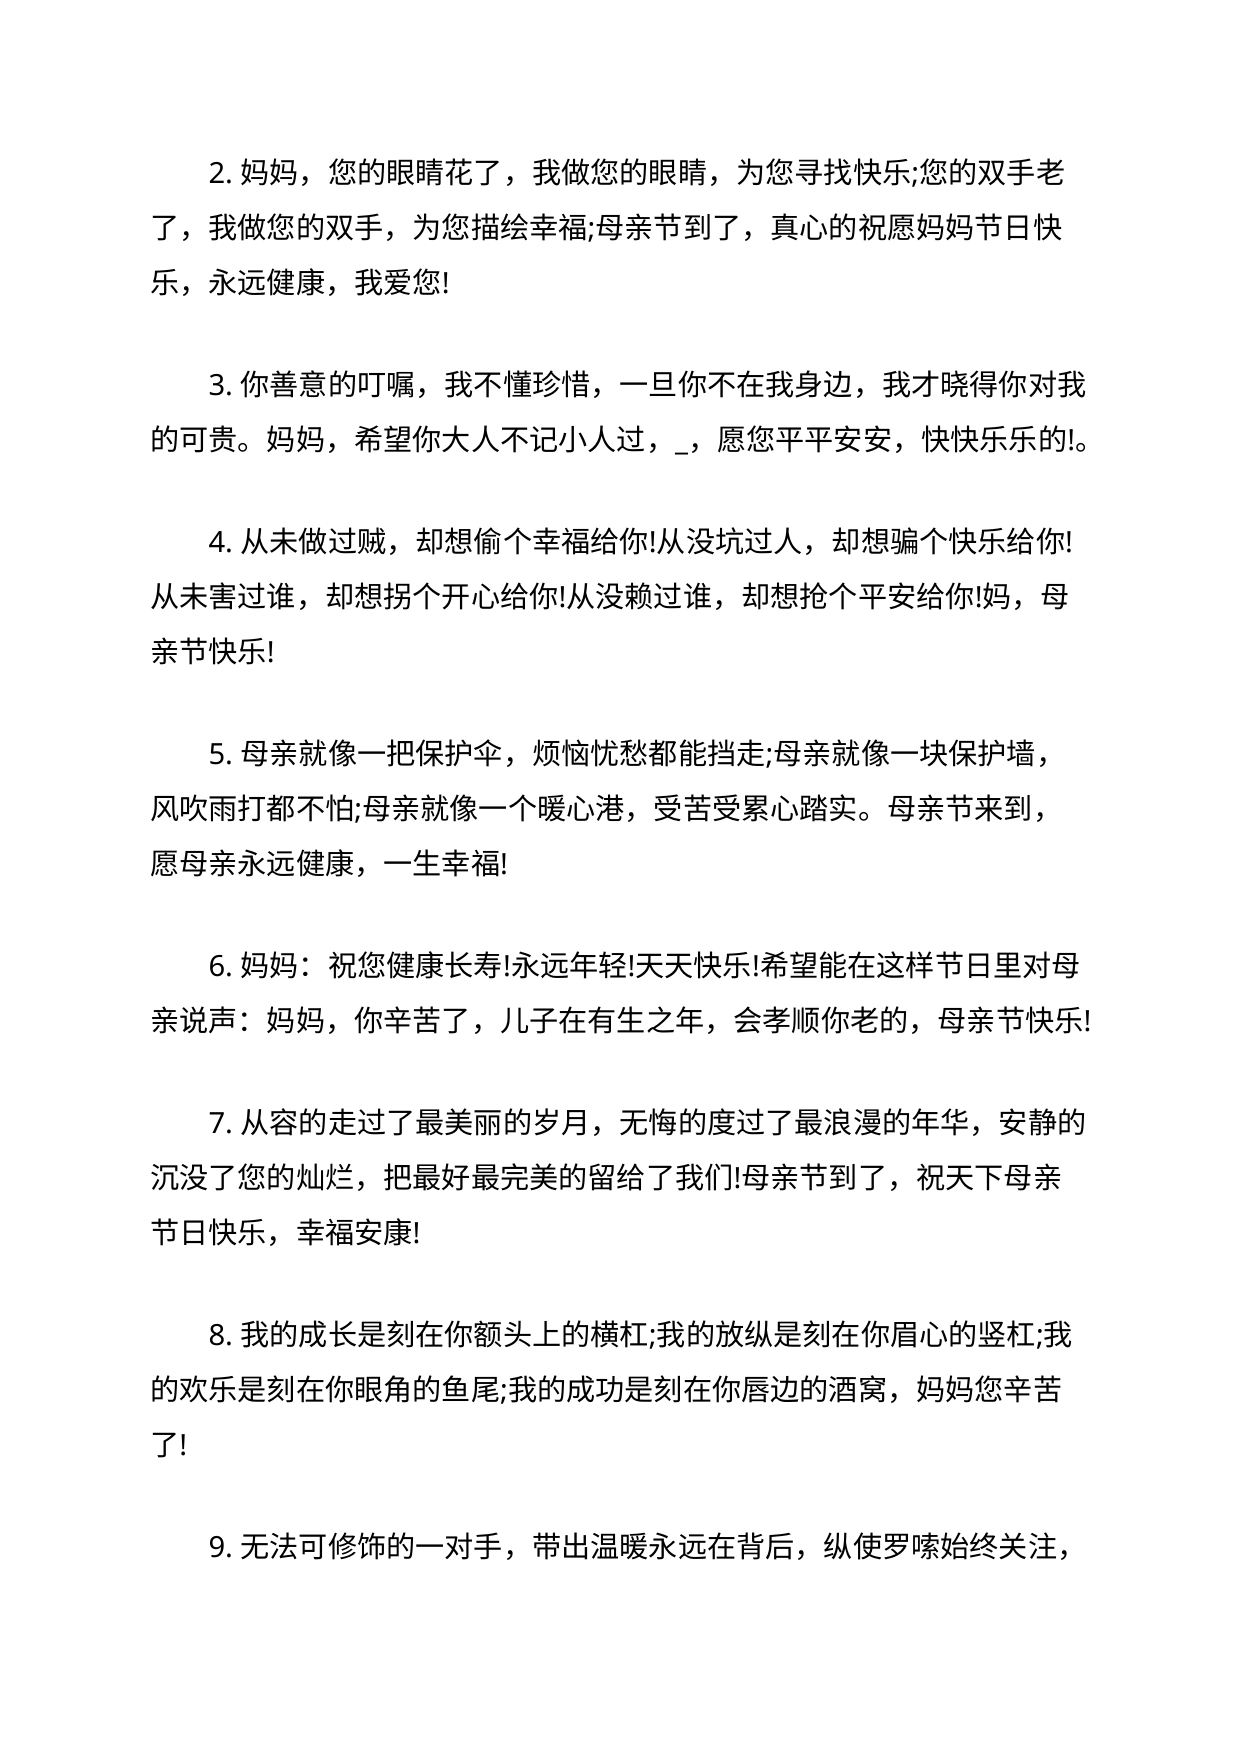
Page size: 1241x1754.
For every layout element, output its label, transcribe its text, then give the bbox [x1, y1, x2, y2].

text 8. 我的成长是刻在你额头上的横杠;我的放纵是刻在你眉心的竖杠;我的欢乐是刻在你眼角的鱼尾;我的成功是刻在你唇边的酒窝，妈妈您辛苦了! [150, 1312, 1090, 1464]
text 3. 你善意的叮嘱，我不懂珍惜，一旦你不在我身边，我才晓得你对我的可贵。妈妈，希望你大人不记小人过，_，愿您平平安安，快快乐乐的!。 [150, 362, 1090, 459]
text 4. 从未做过贼，却想偷个幸福给你!从没坑过人，却想骗个快乐给你!从未害过谁，却想拐个开心给你!从没赖过谁，却想抢个平安给你!妈，母亲节快乐! [150, 519, 1090, 671]
text 7. 从容的走过了最美丽的岁月，无悔的度过了最浪漫的年华，安静的沉没了您的灿烂，把最好最完美的留给了我们!母亲节到了，祝天下母亲节日快乐，幸福安康! [150, 1100, 1090, 1252]
text 2. 妈妈，您的眼睛花了，我做您的眼睛，为您寻找快乐;您的双手老了，我做您的双手，为您描绘幸福;母亲节到了，真心的祝愿妈妈节日快乐，永远健康，我爱您! [150, 150, 1090, 302]
text 6. 妈妈：祝您健康长寿!永远年轻!天天快乐!希望能在这样节日里对母亲说声：妈妈，你辛苦了，儿子在有生之年，会孝顺你老的，母亲节快乐! [150, 943, 1090, 1040]
text 5. 母亲就像一把保护伞，烦恼忧愁都能挡走;母亲就像一块保护墙，风吹雨打都不怕;母亲就像一个暖心港，受苦受累心踏实。母亲节来到，愿母亲永远健康，一生幸福! [150, 731, 1090, 883]
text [150, 1524, 1090, 1566]
